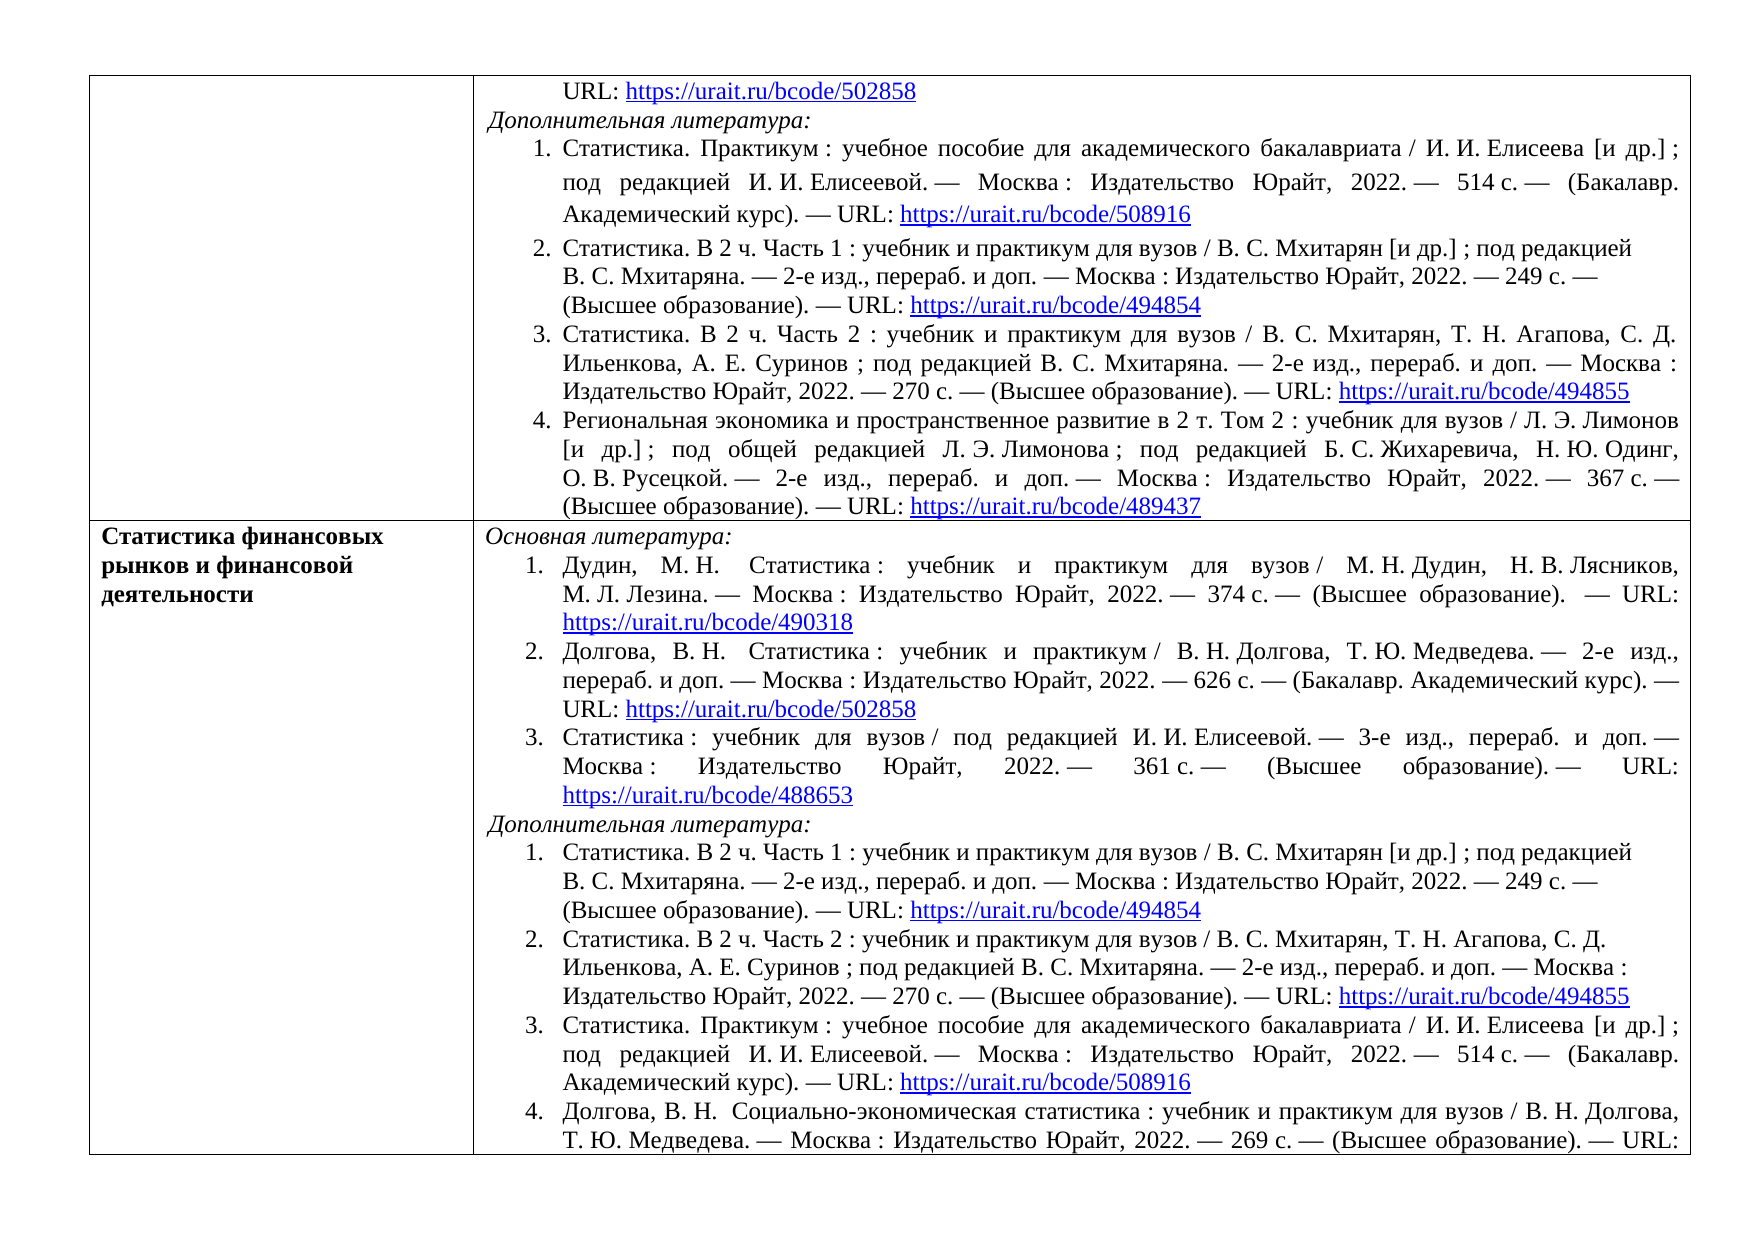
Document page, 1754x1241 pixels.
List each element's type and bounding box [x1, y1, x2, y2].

table_cell [90, 521, 473, 1154]
table_cell [474, 521, 1690, 1154]
table_cell [90, 76, 473, 520]
table_cell [474, 76, 1690, 520]
